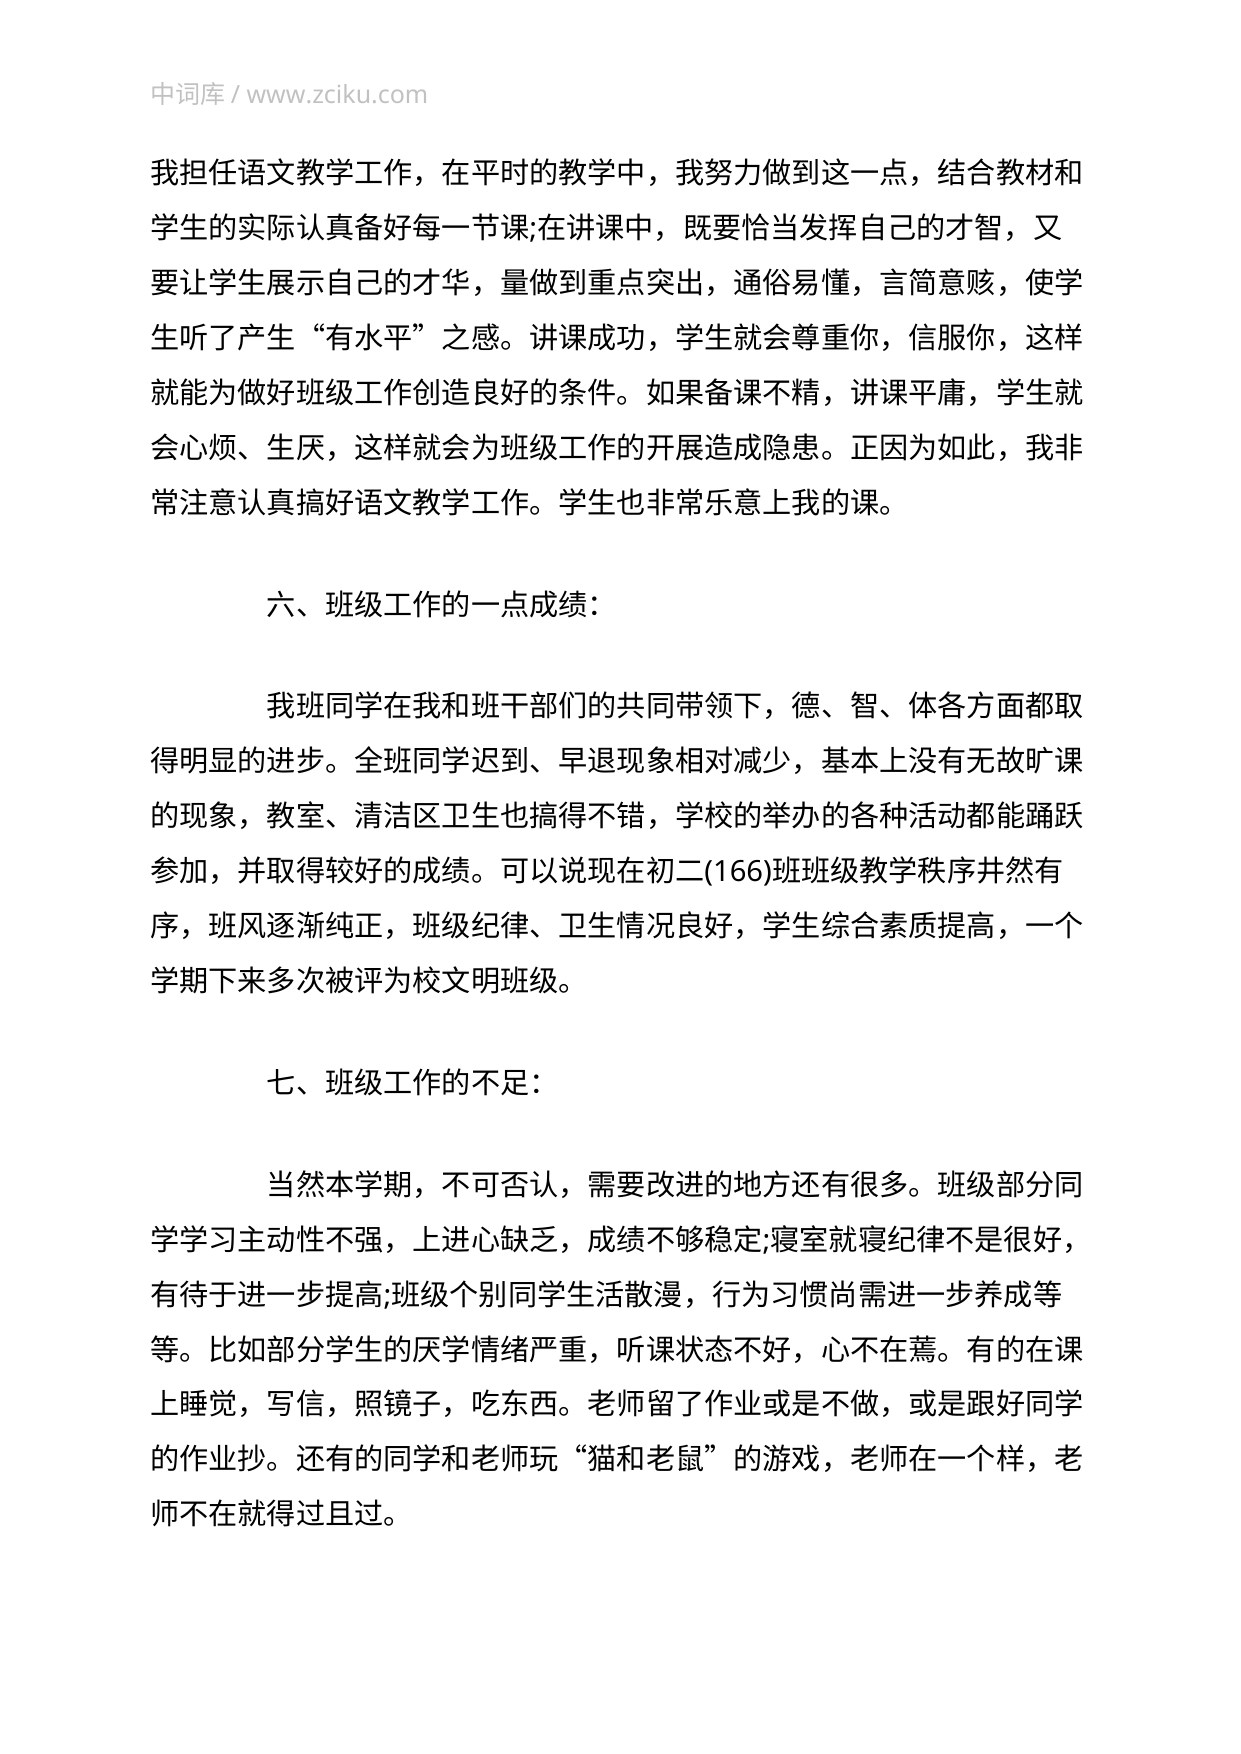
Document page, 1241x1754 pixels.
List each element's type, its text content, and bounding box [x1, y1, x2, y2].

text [150, 150, 1090, 522]
text 我班同学在我和班干部们的共同带领下，德、智、体各方面都取得明显的进步。全班同学迟到、早退现象相对减少，基本上没有无故旷课的现象，教室、清洁区卫生也搞得不错，学校的举办的各种活动都能踊跃参加，并取得较好的成绩。可以说现在初二(166)班班级教学秩序井然有序，班风逐渐纯正，班级纪律、卫生情况良好，学生综合素质提高，一个学期下来多次被评为校文明班级。 [150, 683, 1090, 1000]
text 当然本学期，不可否认，需要改进的地方还有很多。班级部分同学学习主动性不强，上进心缺乏，成绩不够稳定;寝室就寝纪律不是很好，有待于进一步提高;班级个别同学生活散漫，行为习惯尚需进一步养成等等。比如部分学生的厌学情绪严重，听课状态不好，心不在蔫。有的在课上睡觉，写信，照镜子，吃东西。老师留了作业或是不做，或是跟好同学的作业抄。还有的同学和老师玩“猫和老鼠”的游戏，老师在一个样，老师不在就得过且过。 [150, 1161, 1090, 1533]
text 七、班级工作的不足： [150, 1059, 1090, 1102]
text 六、班级工作的一点成绩： [150, 581, 1090, 623]
